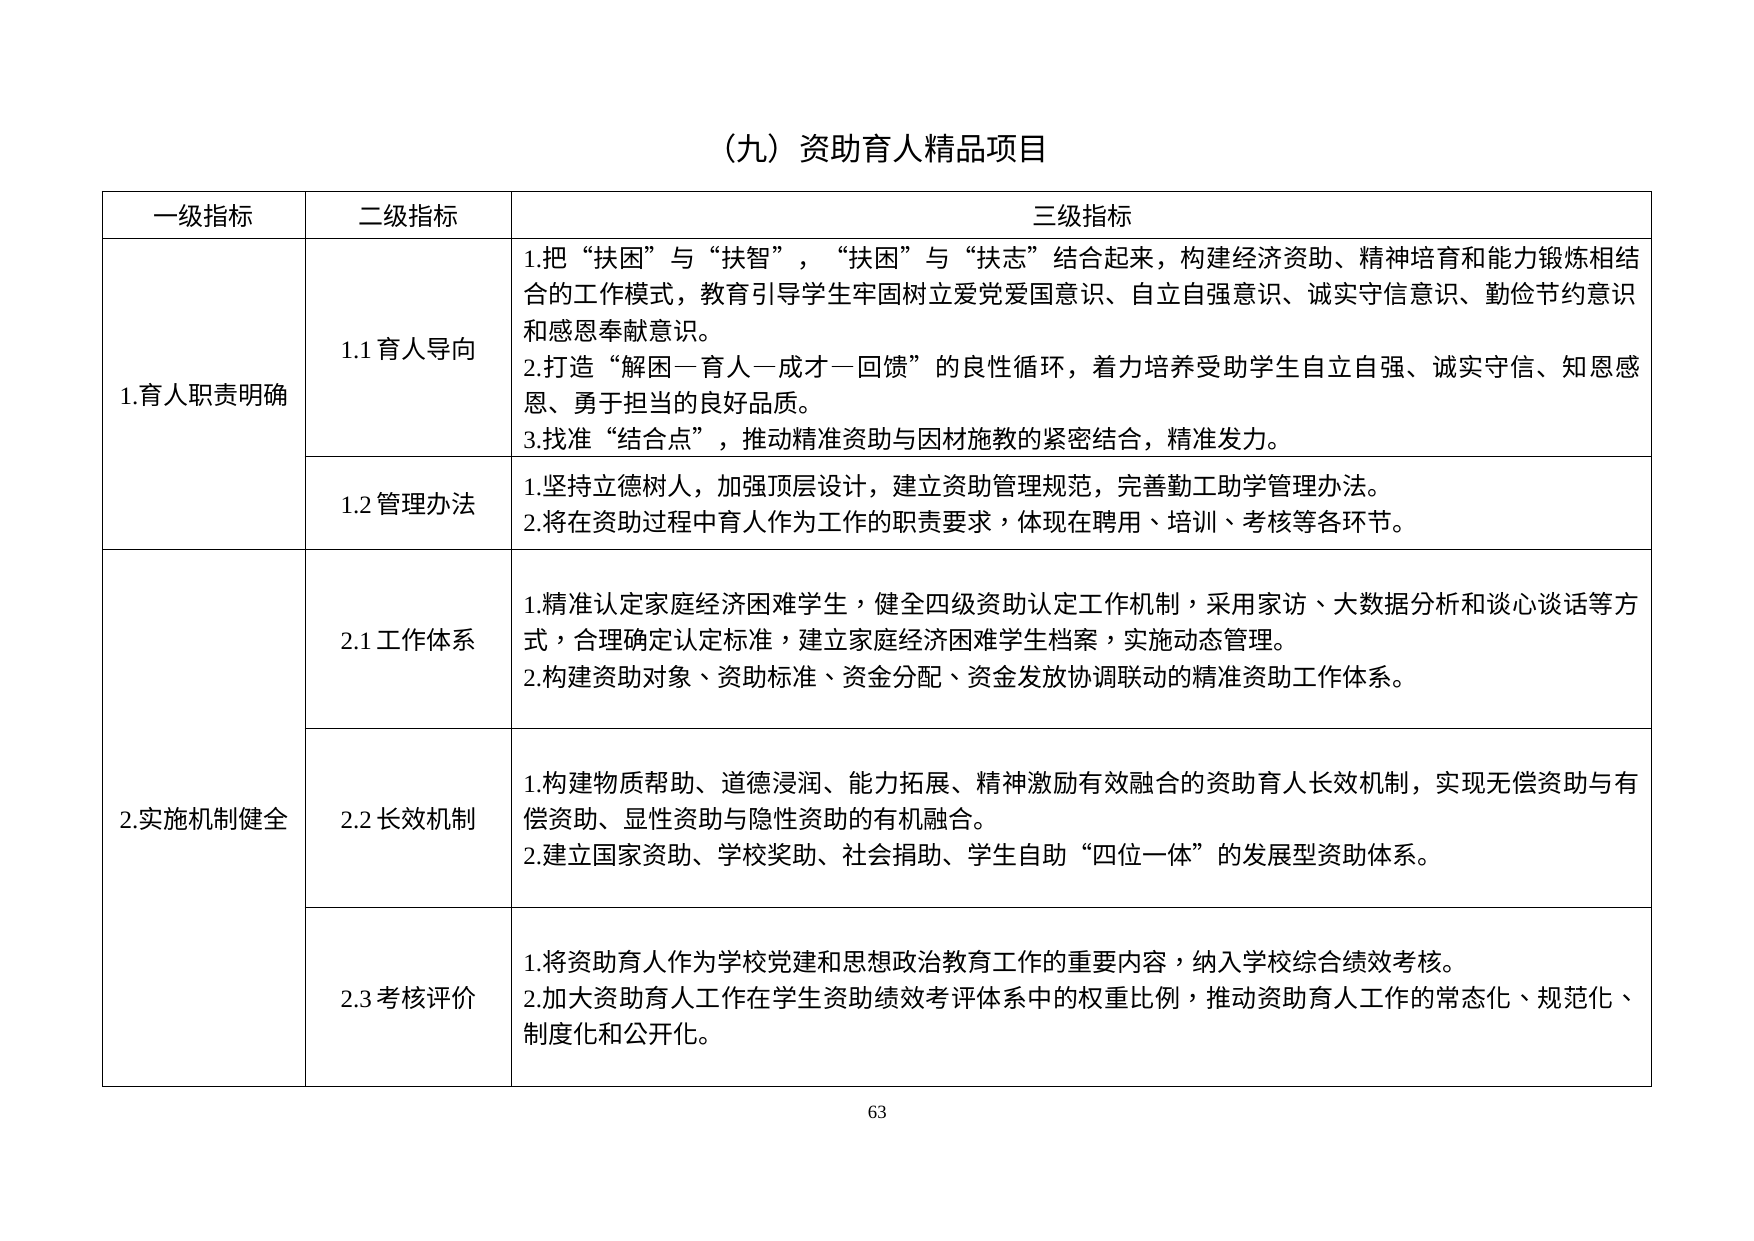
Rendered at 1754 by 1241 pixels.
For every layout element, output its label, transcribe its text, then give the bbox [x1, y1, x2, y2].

table_cell 1.1育人导向 [306, 239, 511, 456]
text （九）资助育人精品项目 [130, 130, 1624, 167]
table_cell 1.2管理办法 [306, 457, 511, 549]
table_cell 1.精准认定家庭经济困难学生，健全四级资助认定工作机制，采用家访、大数据分析和谈心谈话等方式，合理确定认定标准，建立家庭经济困难学生档案，实施动态管理。 2.构建资助对象、资助标准、资金分配、资金发放协调联动的精准资助工作体系。 [512, 550, 1651, 728]
table_cell 1.构建物质帮助、道德浸润、能力拓展、精神激励有效融合的资助育人长效机制，实现无偿资助与有偿资助、显性资助与隐性资助的有机融合。 2.建立国家资助、学校奖助、社会捐助、学生自助“四位一体”的发展型资助体系。 [512, 729, 1651, 907]
table_cell 1.育人职责明确 [103, 239, 305, 549]
table_cell 1.将资助育人作为学校党建和思想政治教育工作的重要内容，纳入学校综合绩效考核。 2.加大资助育人工作在学生资助绩效考评体系中的权重比例，推动资助育人工作的常态化、规范化、制度化和公开化。 [512, 908, 1651, 1086]
table_cell 2.3考核评价 [306, 908, 511, 1086]
table_header 一级指标 [103, 192, 305, 237]
table_header 二级指标 [306, 192, 511, 237]
table_header 三级指标 [512, 192, 1651, 237]
table_cell 1.坚持立德树人，加强顶层设计，建立资助管理规范，完善勤工助学管理办法。 2.将在资助过程中育人作为工作的职责要求，体现在聘用、培训、考核等各环节。 [512, 457, 1651, 549]
table_cell 1.把“扶困”与“扶智”，“扶困”与“扶志”结合起来，构建经济资助、精神培育和能力锻炼相结合的工作模式，教育引导学生牢固树立爱党爱国意识、自立自强意识、诚实守信意识、勤俭节约意识和感恩奉献意识。 2.打造“解困—育人—成才—回馈”的良性循环，着力培养受助学生自立自强、诚实守信、知恩感恩、勇于担当的良好品质。 3.找准“结合点”，推动精准资助与因材施教的紧密结合，精准发力。 [512, 239, 1651, 456]
table_cell 2.2长效机制 [306, 729, 511, 907]
table_cell 2.实施机制健全 [103, 550, 305, 1086]
table_cell 2.1工作体系 [306, 550, 511, 728]
